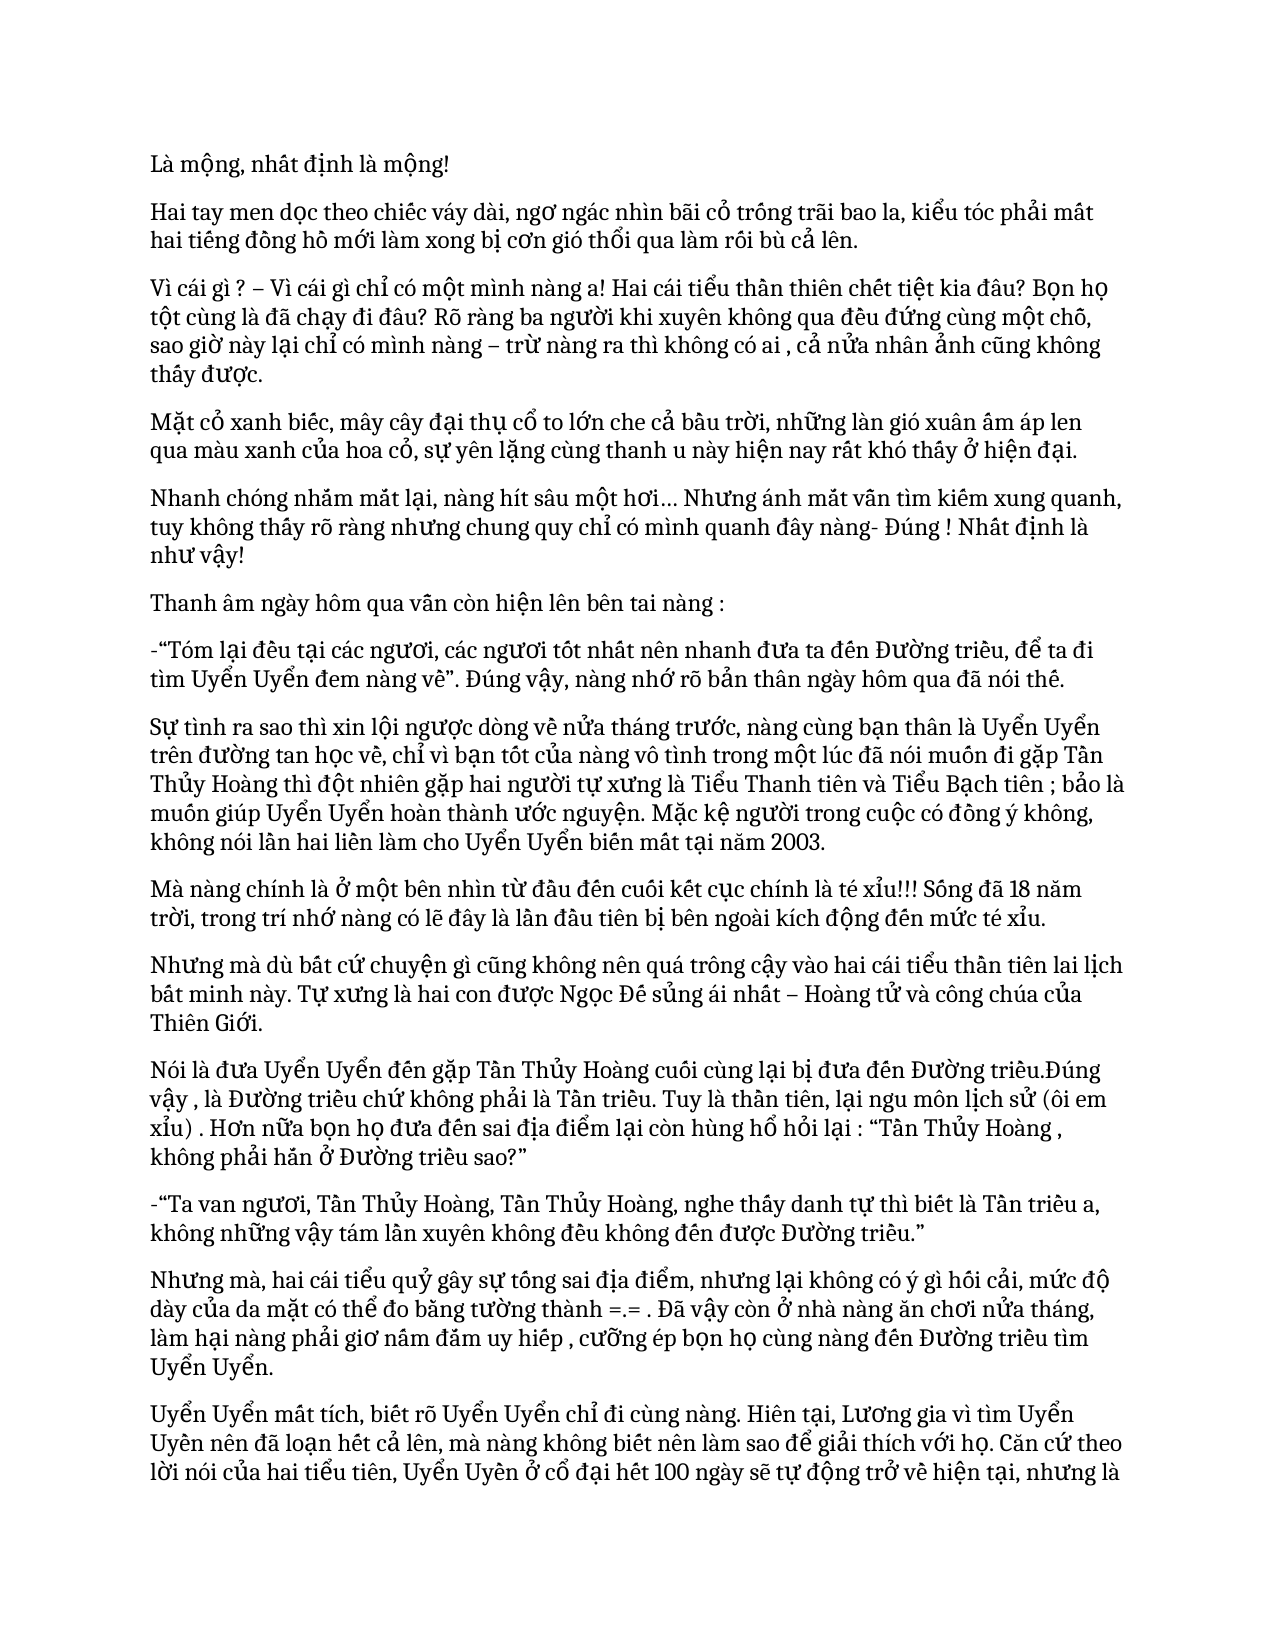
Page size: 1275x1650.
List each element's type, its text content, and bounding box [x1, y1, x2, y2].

text Thanh âm ngày hôm qua vẫn còn hiện lên bên tai nàng : [150, 589, 1125, 617]
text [150, 1400, 1125, 1486]
text Nói là đưa Uyển Uyển đến gặp Tần Thủy Hoàng cuối cùng lại bị đưa đến Đường triều.Đúng vậy , là Đường triều chứ không phải là Tần triều. Tuy là thần tiên, lại ngu môn lịch sử (ôi em xỉu) . Hơn nữa bọn họ đưa đến sai địa điểm lại còn hùng hổ hỏi lại : “Tần Thủy Hoàng , không phải hắn ở Đường triều sao?” [150, 1056, 1125, 1171]
text -“Tóm lại đều tại các ngươi, các ngươi tốt nhất nên nhanh đưa ta đến Đường triều, để ta đi tìm Uyển Uyển đem nàng về”. Đúng vậy, nàng nhớ rõ bản thân ngày hôm qua đã nói thế. [150, 636, 1125, 694]
text Sự tình ra sao thì xin lội ngược dòng về nửa tháng trước, nàng cùng bạn thân là Uyển Uyển trên đường tan học về, chỉ vì bạn tốt của nàng vô tình trong một lúc đã nói muốn đi gặp Tần Thủy Hoàng thì đột nhiên gặp hai người tự xưng là Tiểu Thanh tiên và Tiểu Bạch tiên ; bảo là muốn giúp Uyển Uyển hoàn thành ước nguyện. Mặc kệ người trong cuộc có đồng ý không, không nói lần hai liền làm cho Uyển Uyển biến mất tại năm 2003. [150, 712, 1125, 856]
text Mà nàng chính là ở một bên nhìn từ đầu đến cuối kết cục chính là té xỉu!!! Sống đã 18 năm trời, trong trí nhớ nàng có lẽ đây là lần đầu tiên bị bên ngoài kích động đến mức té xỉu. [150, 875, 1125, 932]
text Vì cái gì ? – Vì cái gì chỉ có một mình nàng a! Hai cái tiểu thần thiên chết tiệt kia đâu? Bọn họ tột cùng là đã chạy đi đâu? Rõ ràng ba người khi xuyên không qua đều đứng cùng một chỗ, sao giờ này lại chỉ có mình nàng – trừ nàng ra thì không có ai , cả nửa nhân ảnh cũng không thấy được. [150, 274, 1125, 389]
text Nhưng mà, hai cái tiểu quỷ gây sự tống sai địa điểm, nhưng lại không có ý gì hối cải, mức độ dày của da mặt có thể đo bằng tường thành =.= . Đã vậy còn ở nhà nàng ăn chơi nửa tháng, làm hại nàng phải giơ nấm đắm uy hiếp , cưỡng ép bọn họ cùng nàng đến Đường triều tìm Uyển Uyển. [150, 1266, 1125, 1381]
text Mặt cỏ xanh biếc, mây cây đại thụ cổ to lớn che cả bầu trời, những làn gió xuân ấm áp len qua màu xanh của hoa cỏ, sự yên lặng cùng thanh u này hiện nay rất khó thấy ở hiện đại. [150, 407, 1125, 465]
text Hai tay men dọc theo chiếc váy dài, ngơ ngác nhìn bãi cỏ trống trãi bao la, kiểu tóc phải mất hai tiếng đồng hồ mới làm xong bị cơn gió thổi qua làm rối bù cả lên. [150, 197, 1125, 255]
text Nhanh chóng nhắm mắt lại, nàng hít sâu một hơi… Nhưng ánh mắt vẫn tìm kiếm xung quanh, tuy không thấy rõ ràng nhưng chung quy chỉ có mình quanh đây nàng- Đúng ! Nhất định là như vậy! [150, 484, 1125, 570]
text -“Ta van ngươi, Tần Thủy Hoàng, Tần Thủy Hoàng, nghe thấy danh tự thì biết là Tần triều a, không những vậy tám lần xuyên không đều không đến được Đường triều.” [150, 1190, 1125, 1247]
text Là mộng, nhất định là mộng! [150, 150, 1125, 179]
text Nhưng mà dù bất cứ chuyện gì cũng không nên quá trông cậy vào hai cái tiểu thần tiên lai lịch bất minh này. Tự xưng là hai con được Ngọc Đế sủng ái nhất – Hoàng tử và công chúa của Thiên Giới. [150, 951, 1125, 1037]
